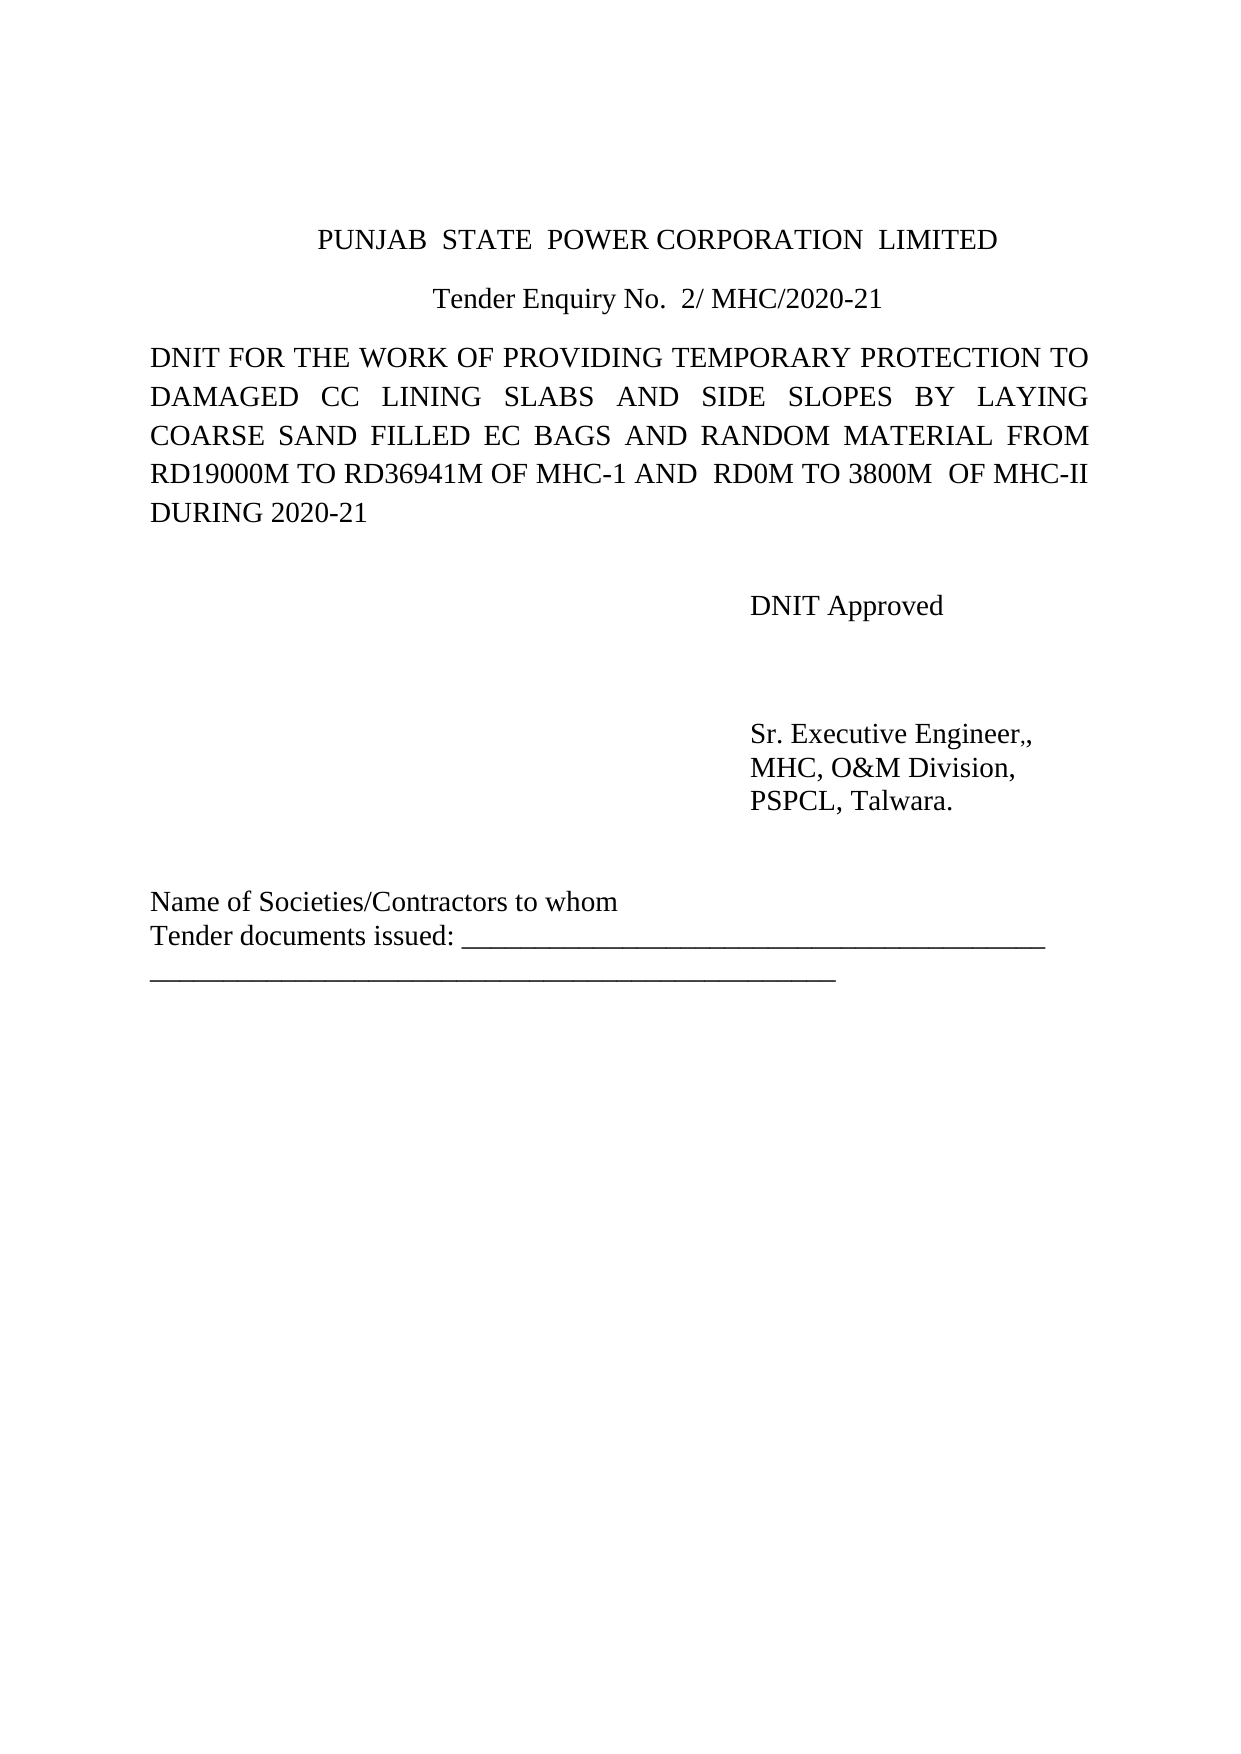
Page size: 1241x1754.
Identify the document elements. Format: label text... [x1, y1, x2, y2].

text Sr. Executive Engineer,, [150, 716, 1090, 750]
text Name of Societies/Contractors to whom [150, 884, 1090, 918]
text PSPCL, Talwara. [150, 783, 1090, 817]
text PUNJAB STATE POWER CORPORATION LIMITED [225, 222, 1090, 255]
text DNIT FOR THE WORK OF PROVIDING TEMPORARY PROTECTION TO DAMAGED CC LINING SLABS AND SIDE SLOPES BY LAYING COARSE SAND FILLED EC BAGS AND RANDOM MATERIAL FROM RD19000M TO RD36941M OF MHC-1 AND RD0M TO 3800M OF MHC-II DURING 2020-21 [150, 341, 1090, 528]
text Tender Enquiry No. 2/ MHC/2020-21 [225, 281, 1090, 315]
text MHC, O&M Division, [150, 750, 1090, 783]
text Tender documents issued: ________________________________________ [150, 918, 1090, 951]
text DNIT Approved [675, 588, 1090, 621]
text _______________________________________________ [150, 951, 1090, 985]
